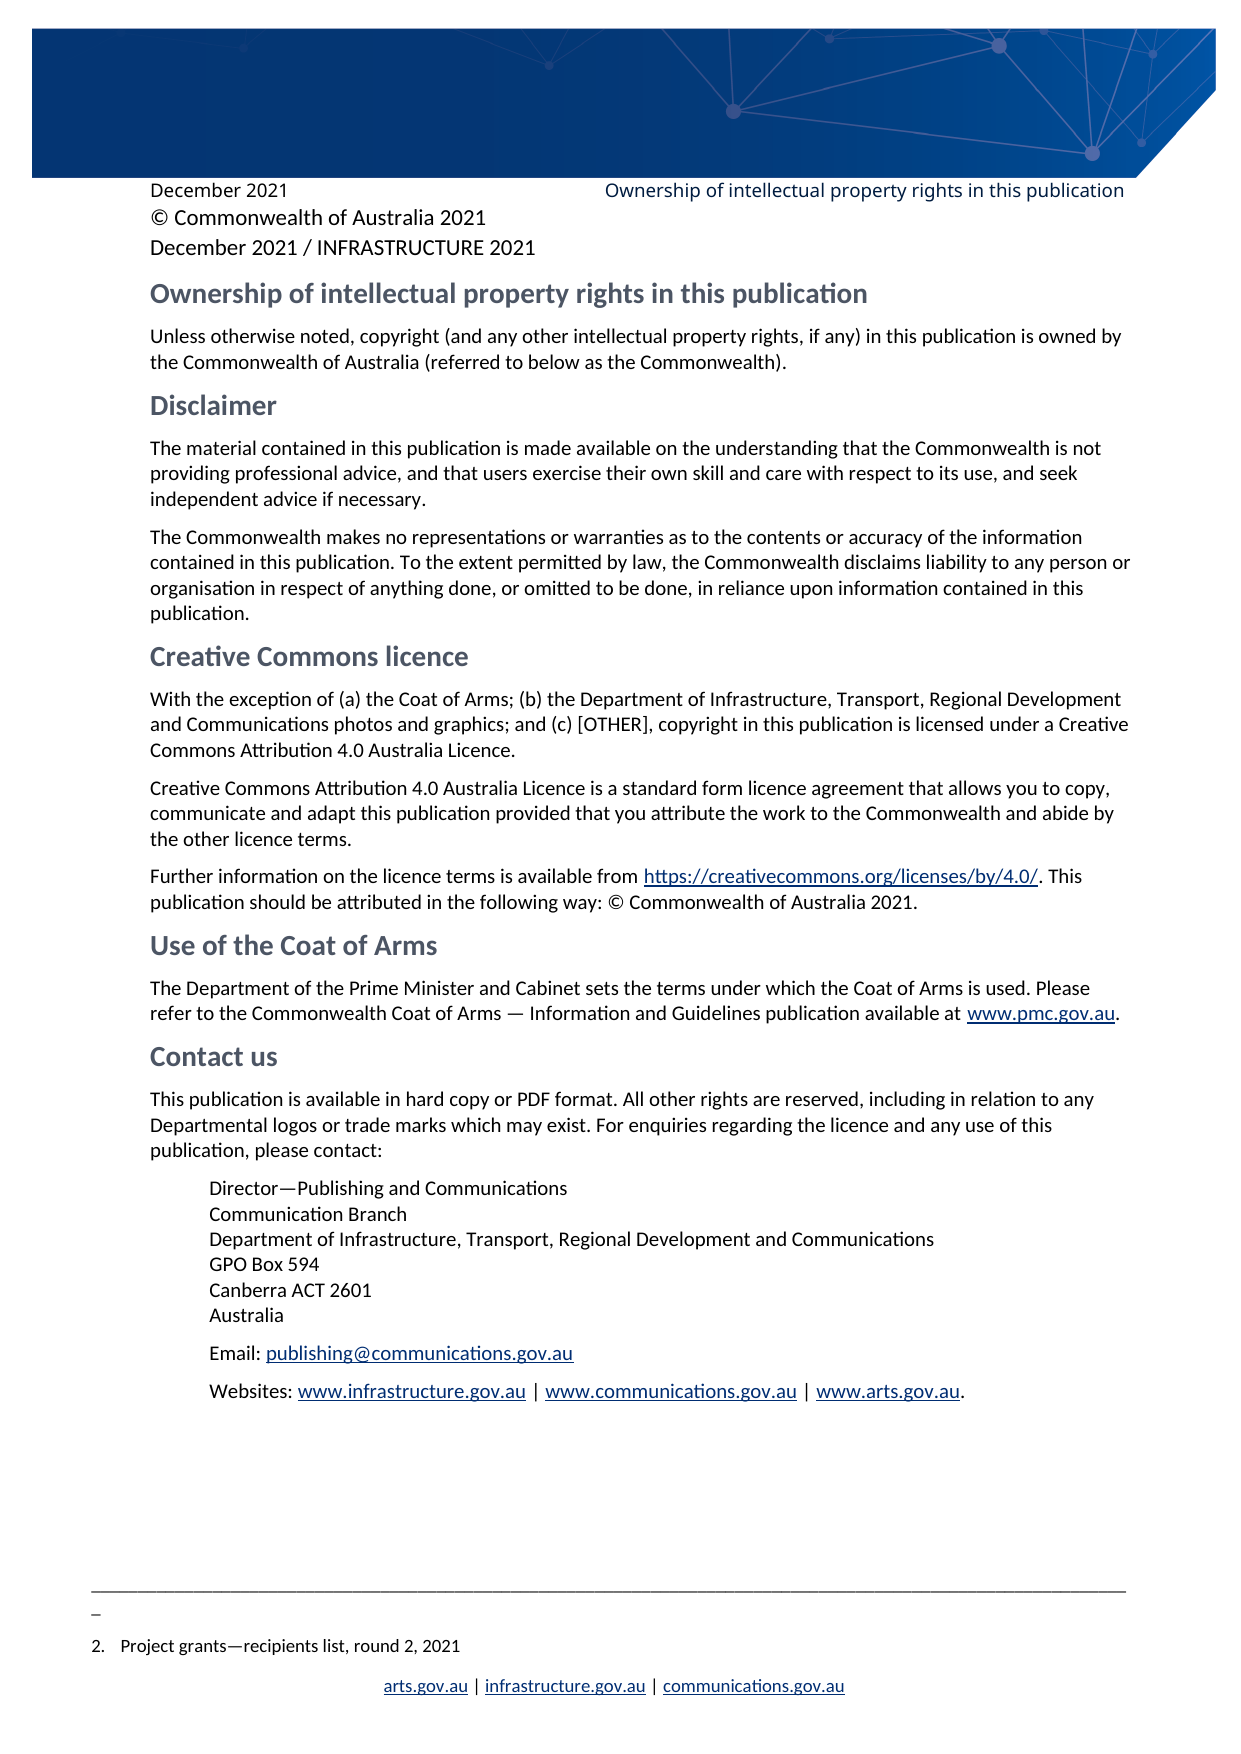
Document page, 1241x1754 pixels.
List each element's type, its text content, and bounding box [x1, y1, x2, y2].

text With the exception of (a) the Coat of Arms; (b) the Department of Infrastructure, Transport, Regional Development and Communications photos and graphics; and (c) [OTHER], copyright in this publication is licensed under a Creative Commons Attribution 4.0 Australia Licence. [150, 686, 1137, 762]
subtitle Disclaimer [150, 387, 1137, 423]
text The Commonwealth makes no representations or warranties as to the contents or accuracy of the information contained in this publication. To the extent permitted by law, the Commonwealth disclaims liability to any person or organisation in respect of anything done, or omitted to be done, in reliance upon information contained in this publication. [150, 524, 1137, 626]
text Websites: www.infrastructure.gov.au | www.communications.gov.au | www.arts.gov.au. [209, 1378, 1137, 1404]
subtitle Ownership of intellectual property rights in this publication [150, 276, 1137, 311]
text The Department of the Prime Minister and Cabinet sets the terms under which the Coat of Arms is used. Please refer to the Commonwealth Coat of Arms — Information and Guidelines publication available at www.pmc.gov.au. [150, 975, 1137, 1026]
text The material contained in this publication is made available on the understanding that the Commonwealth is not providing professional advice, and that users exercise their own skill and care with respect to its use, and seek independent advice if necessary. [150, 435, 1137, 511]
picture [2, 0, 1241, 178]
subtitle Contact us [150, 1038, 1137, 1074]
text Email: publishing@communications.gov.au [209, 1340, 1137, 1366]
text © Commonwealth of Australia 2021 December 2021 / INFRASTRUCTURE 2021 [150, 203, 1137, 261]
text Further information on the licence terms is available from https://creativecommons.org/licenses/by/4.0/. This publication should be attributed in the following way: © Commonwealth of Australia 2021. [150, 864, 1137, 914]
subtitle Use of the Coat of Arms [150, 927, 1137, 963]
text Unless otherwise noted, copyright (and any other intellectual property rights, if any) in this publication is owned by the Commonwealth of Australia (referred to below as the Commonwealth). [150, 324, 1137, 374]
text Creative Commons Attribution 4.0 Australia Licence is a standard form licence agreement that allows you to copy, communicate and adapt this publication provided that you attribute the work to the Commonwealth and abide by the other licence terms. [150, 775, 1137, 851]
text Director—Publishing and Communications Communication Branch Department of Infrastructure, Transport, Regional Development and Communications GPO Box 594 Canberra ACT 2601 Australia [209, 1175, 1137, 1328]
text This publication is available in hard copy or PDF format. All other rights are reserved, including in relation to any Departmental logos or trade marks which may exist. For enquiries regarding the licence and any use of this publication, please contact: [150, 1087, 1137, 1163]
subtitle Creative Commons licence [150, 638, 1137, 674]
